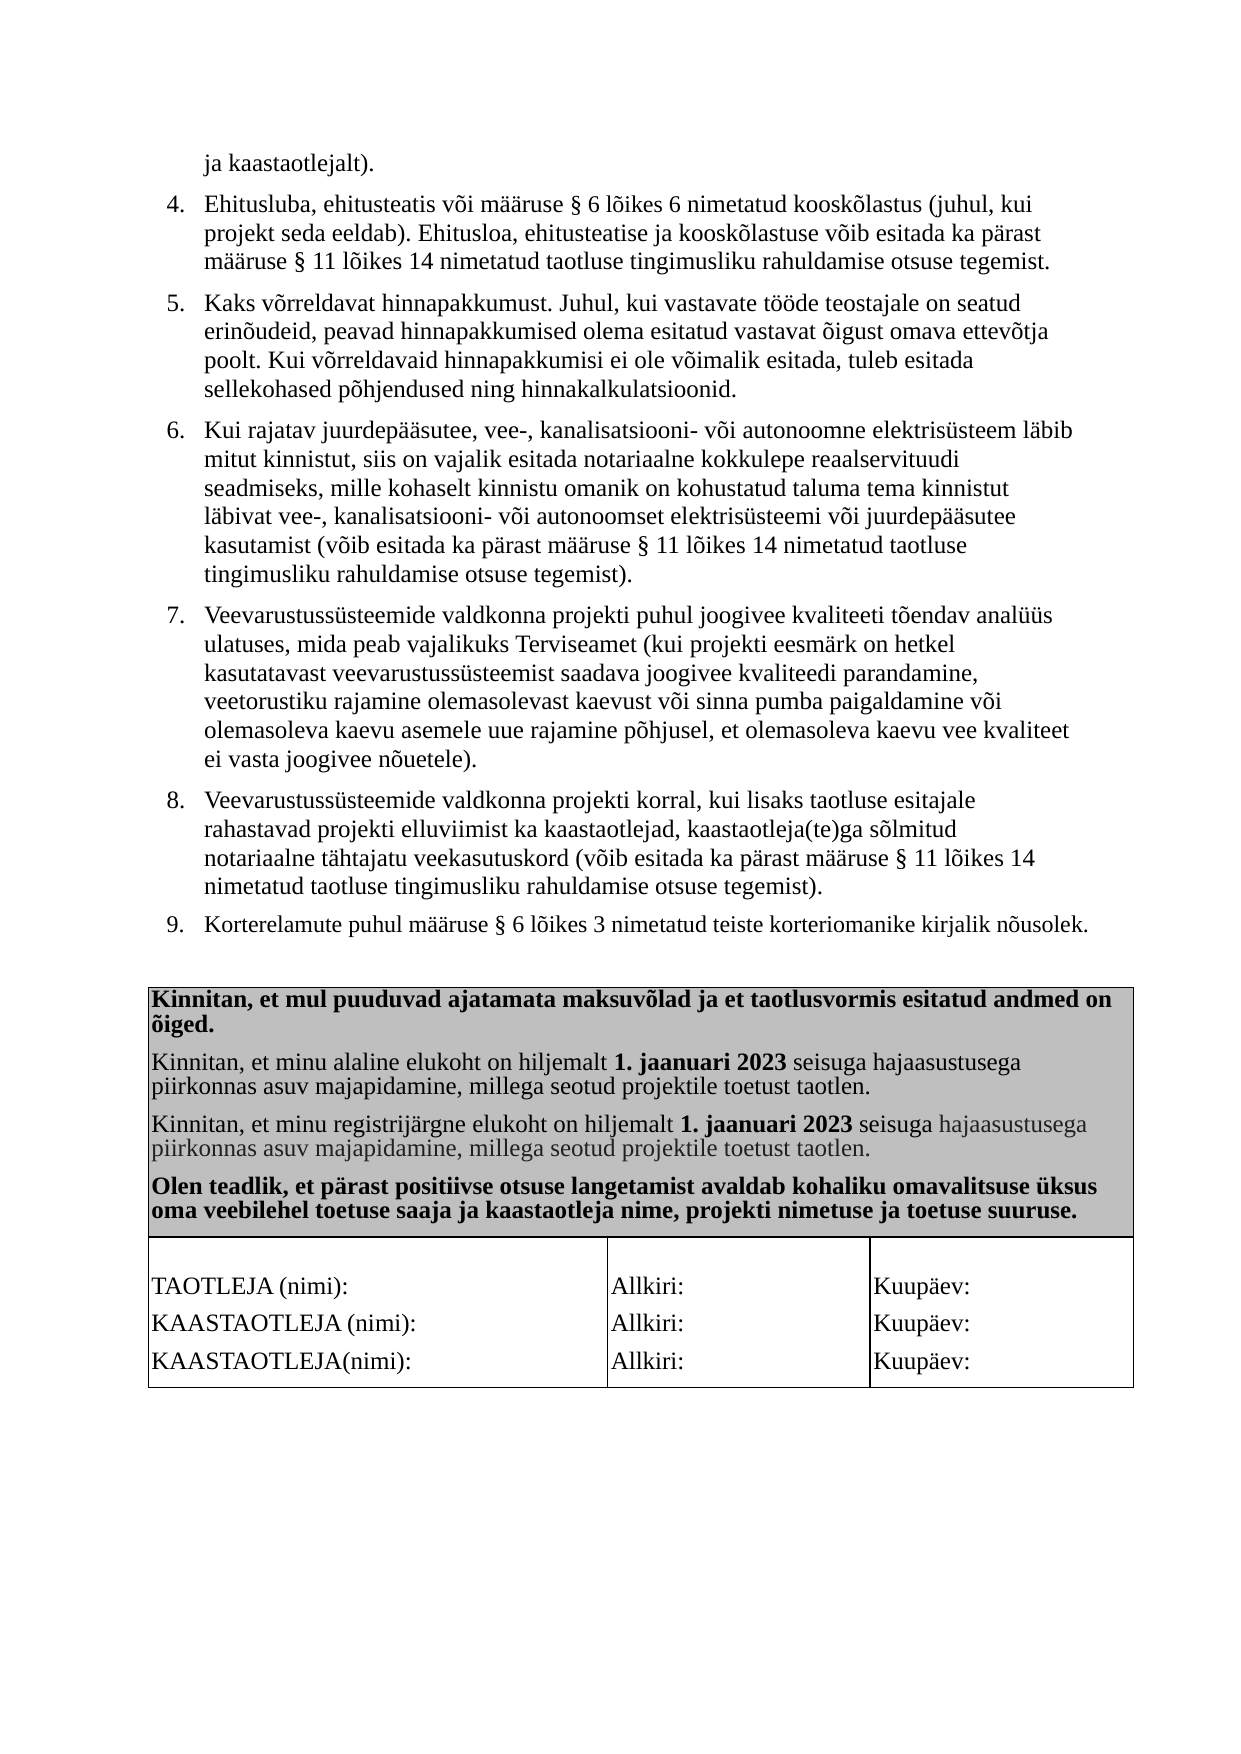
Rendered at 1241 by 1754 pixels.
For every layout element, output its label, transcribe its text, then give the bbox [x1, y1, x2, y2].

table_cell Kuupäev: Kuupäev: Kuupäev: [871, 1238, 1133, 1387]
list Kui rajatav juurdepääsutee, vee-, kanalisatsiooni- või autonoomne elektrisüsteem läbib mitut kinnistut, siis on vajalik esitada notariaalne kokkulepe reaalservituudi seadmiseks, mille kohaselt kinnistu omanik on kohustatud taluma tema kinnistut läbivat vee-, kanalisatsiooni- või autonoomset elektrisüsteemi või juurdepääsutee kasutamist (võib esitada ka pärast määruse § 11 lõikes 14 nimetatud taotluse tingimusliku rahuldamise otsuse tegemist). [166, 415, 1074, 588]
table_cell Allkiri: Allkiri: Allkiri: [608, 1238, 869, 1387]
list Ehitusluba, ehitusteatis või määruse § 6 lõikes 6 nimetatud kooskõlastus (juhul, kui projekt seda eeldab). Ehitusloa, ehitusteatise ja kooskõlastuse võib esitada ka pärast määruse § 11 lõikes 14 nimetatud taotluse tingimusliku rahuldamise otsuse tegemist. [166, 189, 1074, 275]
list Veevarustussüsteemide valdkonna projekti puhul joogivee kvaliteeti tõendav analüüs ulatuses, mida peab vajalikuks Terviseamet (kui projekti eesmärk on hetkel kasutatavast veevarustussüsteemist saadava joogivee kvaliteedi parandamine, veetorustiku rajamine olemasolevast kaevust või sinna pumba paigaldamine või olemasoleva kaevu asemele uue rajamine põhjusel, et olemasoleva kaevu vee kvaliteet ei vasta joogivee nõuetele). [166, 600, 1074, 773]
list Korterelamute puhul määruse § 6 lõikes 3 nimetatud teiste korteriomanike kirjalik nõusolek. [166, 913, 1093, 937]
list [166, 148, 1074, 176]
table_header Kinnitan, et mul puuduvad ajatamata maksuvõlad ja et taotlusvormis esitatud andmed on õiged. Kinnitan, et minu alaline elukoht on hiljemalt 1. jaanuari 2023 seisuga hajaasustusega piirkonnas asuv majapidamine, millega seotud projektile toetust taotlen. Kinnitan, et minu registrijärgne elukoht on hiljemalt 1. jaanuari 2023 seisuga hajaasustusega piirkonnas asuv majapidamine, millega seotud projektile toetust taotlen. Olen teadlik, et pärast positiivse otsuse langetamist avaldab kohaliku omavalitsuse üksus oma veebilehel toetuse saaja ja kaastaotleja nime, projekti nimetuse ja toetuse suuruse. [149, 988, 1133, 1236]
table_cell TAOTLEJA (nimi): KAASTAOTLEJA (nimi): KAASTAOTLEJA(nimi): [149, 1238, 607, 1387]
list Veevarustussüsteemide valdkonna projekti korral, kui lisaks taotluse esitajale rahastavad projekti elluviimist ka kaastaotlejad, kaastaotleja(te)ga sõlmitud notariaalne tähtajatu veekasutuskord (võib esitada ka pärast määruse § 11 lõikes 14 nimetatud taotluse tingimusliku rahuldamise otsuse tegemist). [166, 785, 1074, 900]
list Kaks võrreldavat hinnapakkumust. Juhul, kui vastavate tööde teostajale on seatud erinõudeid, peavad hinnapakkumised olema esitatud vastavat õigust omava ettevõtja poolt. Kui võrreldavaid hinnapakkumisi ei ole võimalik esitada, tuleb esitada sellekohased põhjendused ning hinnakalkulatsioonid. [166, 288, 1074, 403]
